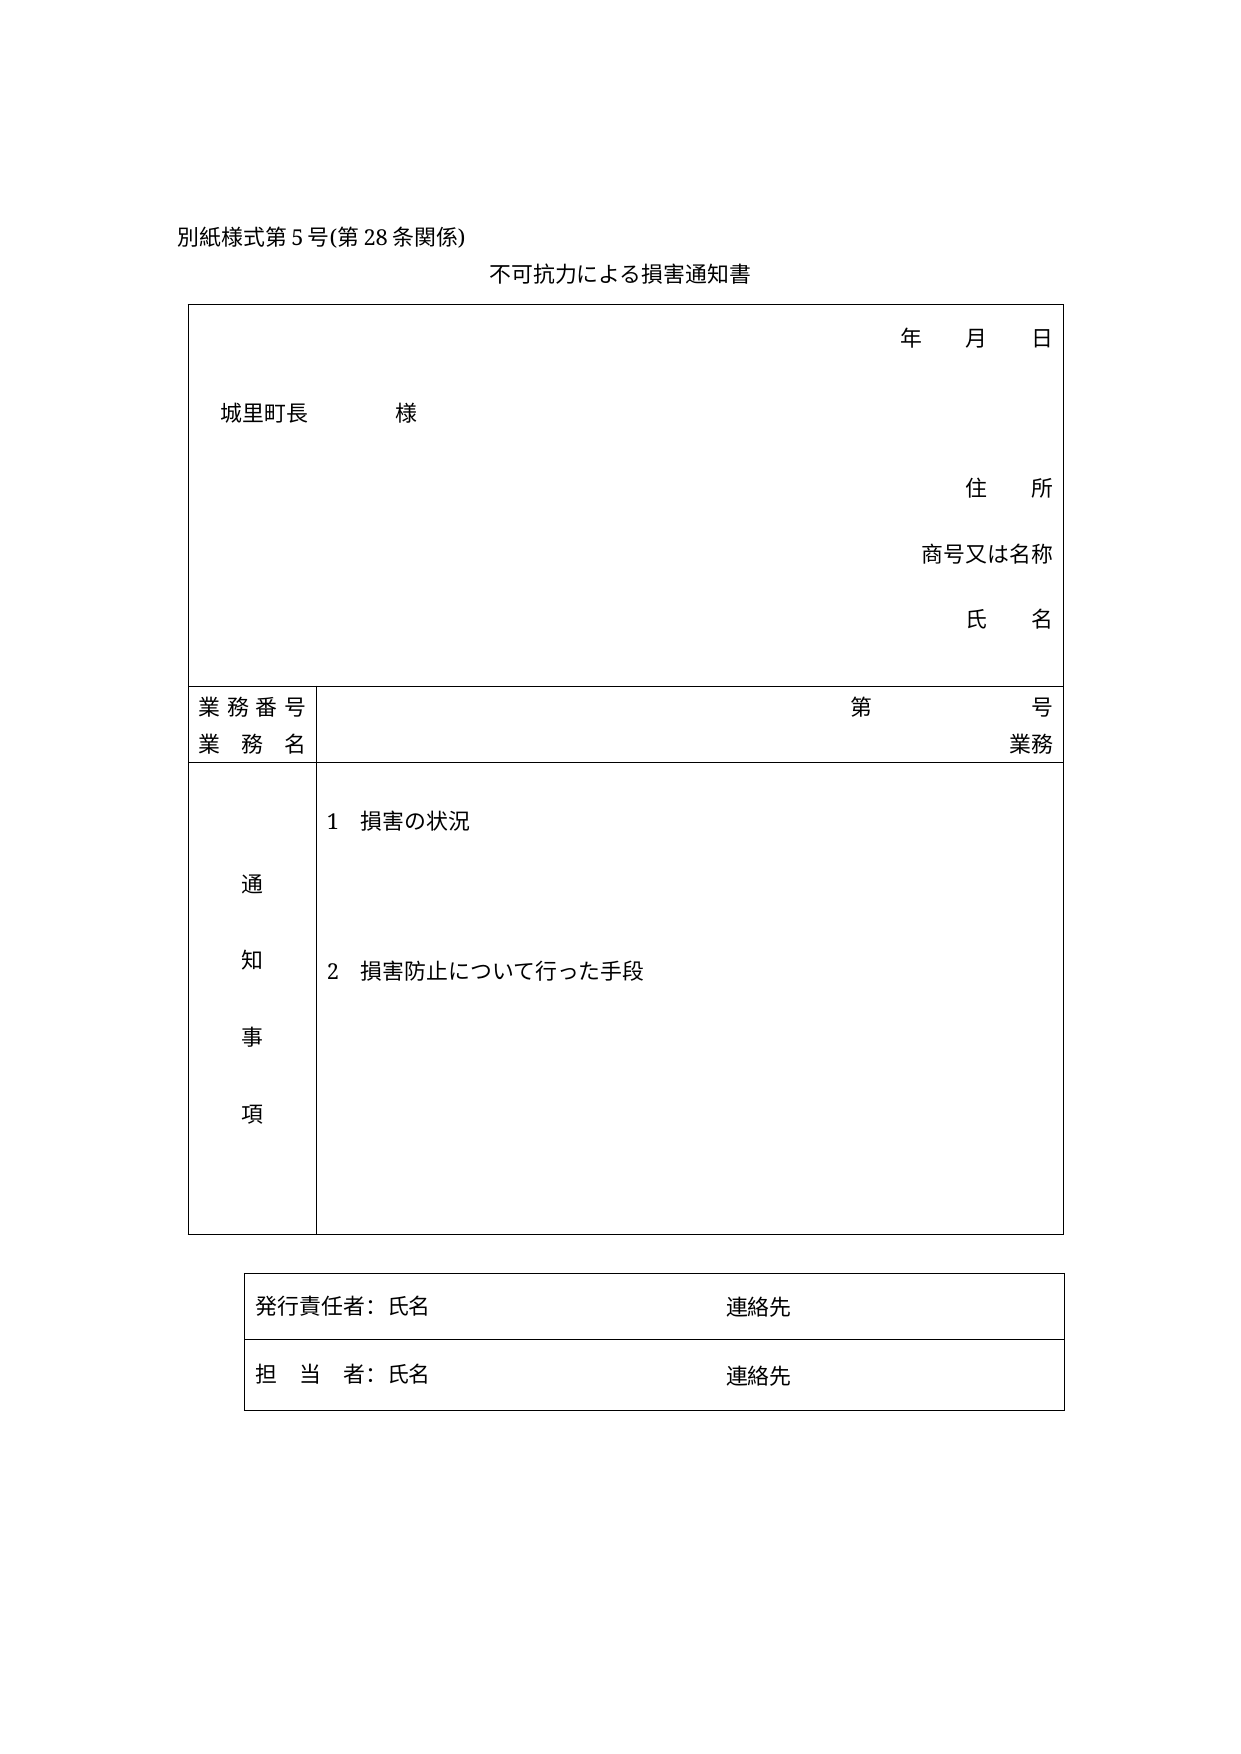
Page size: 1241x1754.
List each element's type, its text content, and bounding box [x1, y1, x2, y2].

table_header 連絡先 [715, 1274, 1064, 1339]
table_header 発行責任者：氏名 [245, 1274, 714, 1339]
table_cell 1 損害の状況 2 損害防止について行った手段 [317, 763, 1063, 1234]
table_cell 通知事項 [189, 763, 316, 1234]
text 別紙様式第5号(第28条関係) [177, 217, 1063, 254]
table_cell 連絡先 [715, 1340, 1064, 1409]
table_cell 担 当 者：氏名 [245, 1340, 714, 1409]
table_header 年 月 日 城里町長 様 住所 商号又は名称 氏名 [189, 305, 1063, 686]
table_cell 第 号 業務 [317, 687, 1063, 762]
text 不可抗力による損害通知書 [177, 254, 1063, 292]
table_cell 業務番号 業務名 [189, 687, 316, 762]
